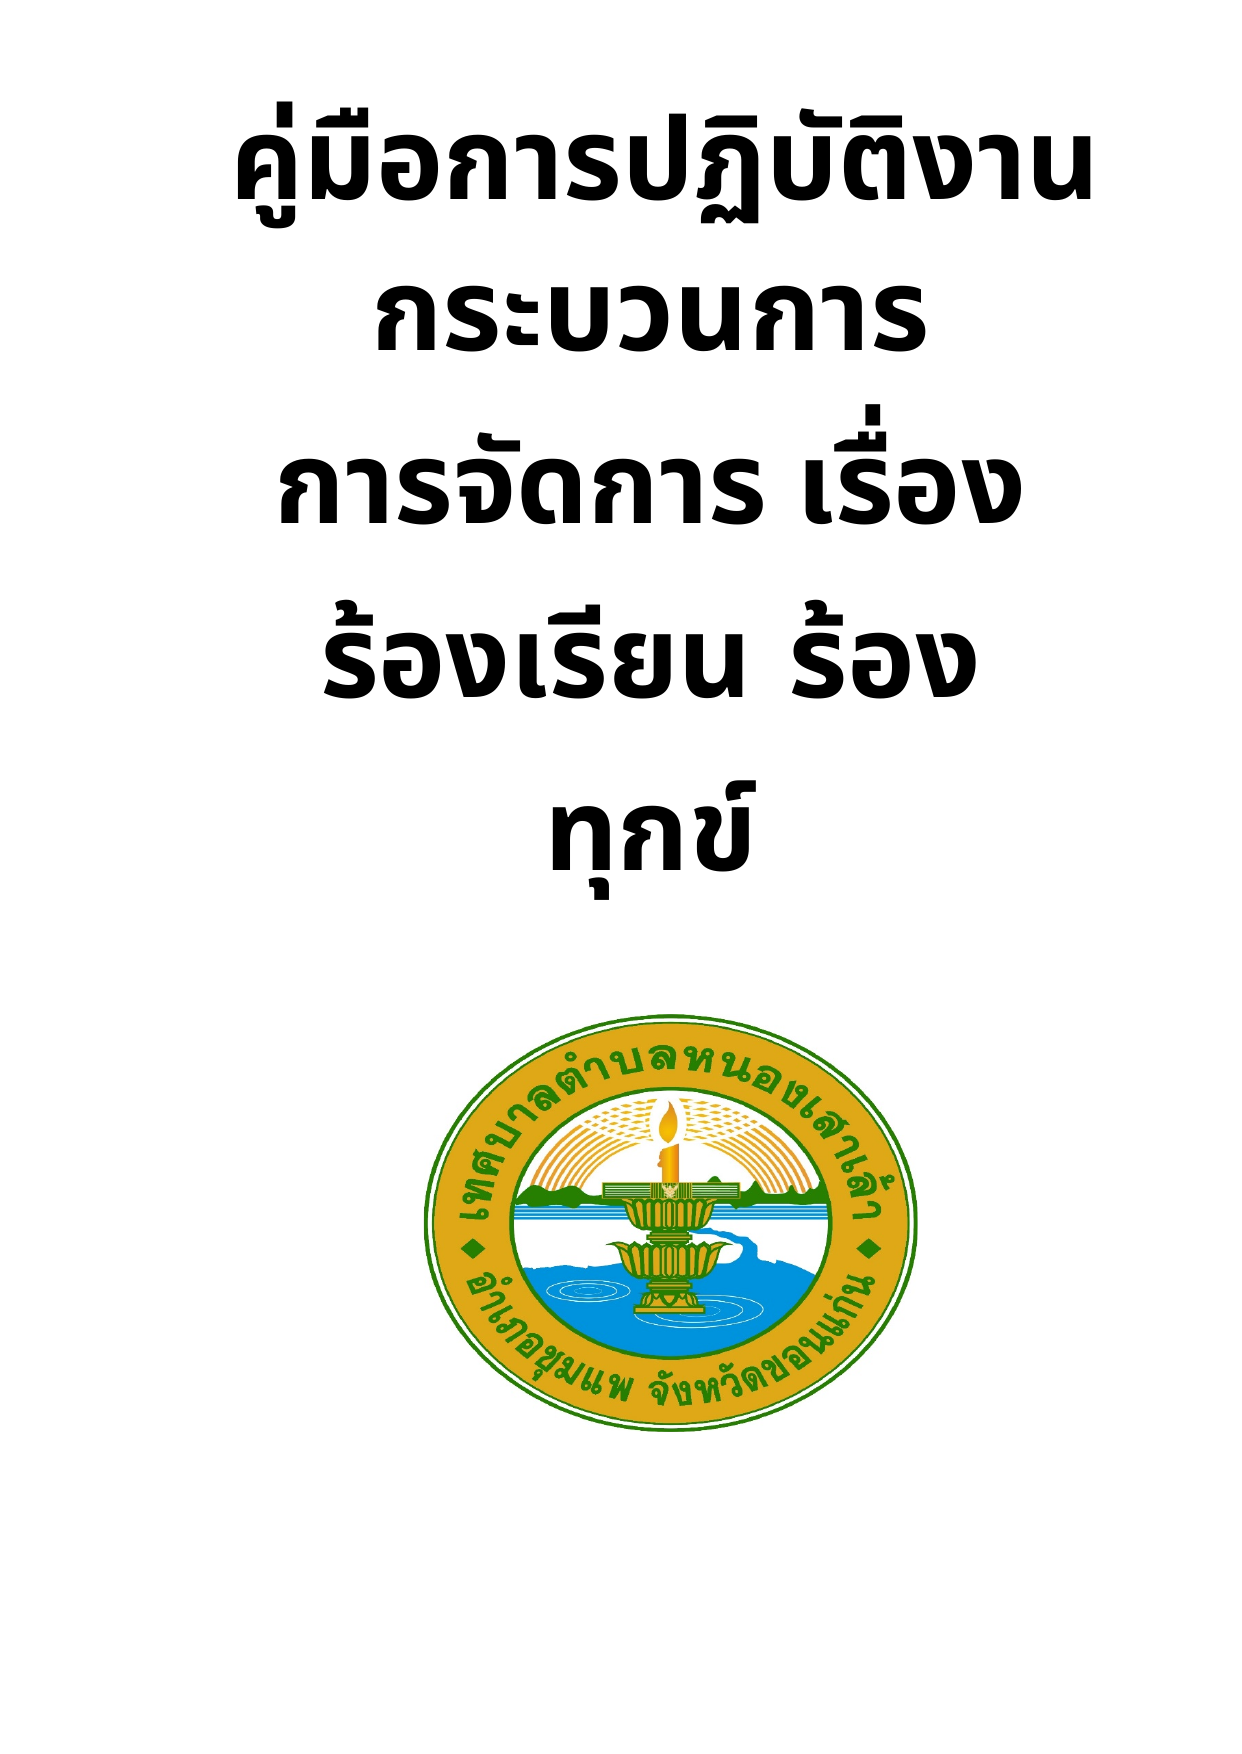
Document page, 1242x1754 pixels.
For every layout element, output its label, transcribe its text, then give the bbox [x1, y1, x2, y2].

picture [423, 1014, 918, 1432]
text กระบวนการ การจัดการ เรื่องร้องเรียน ร้องทุกข์ [267, 229, 1033, 922]
text คู่มือการปฏิบัติงาน [198, 104, 1103, 229]
